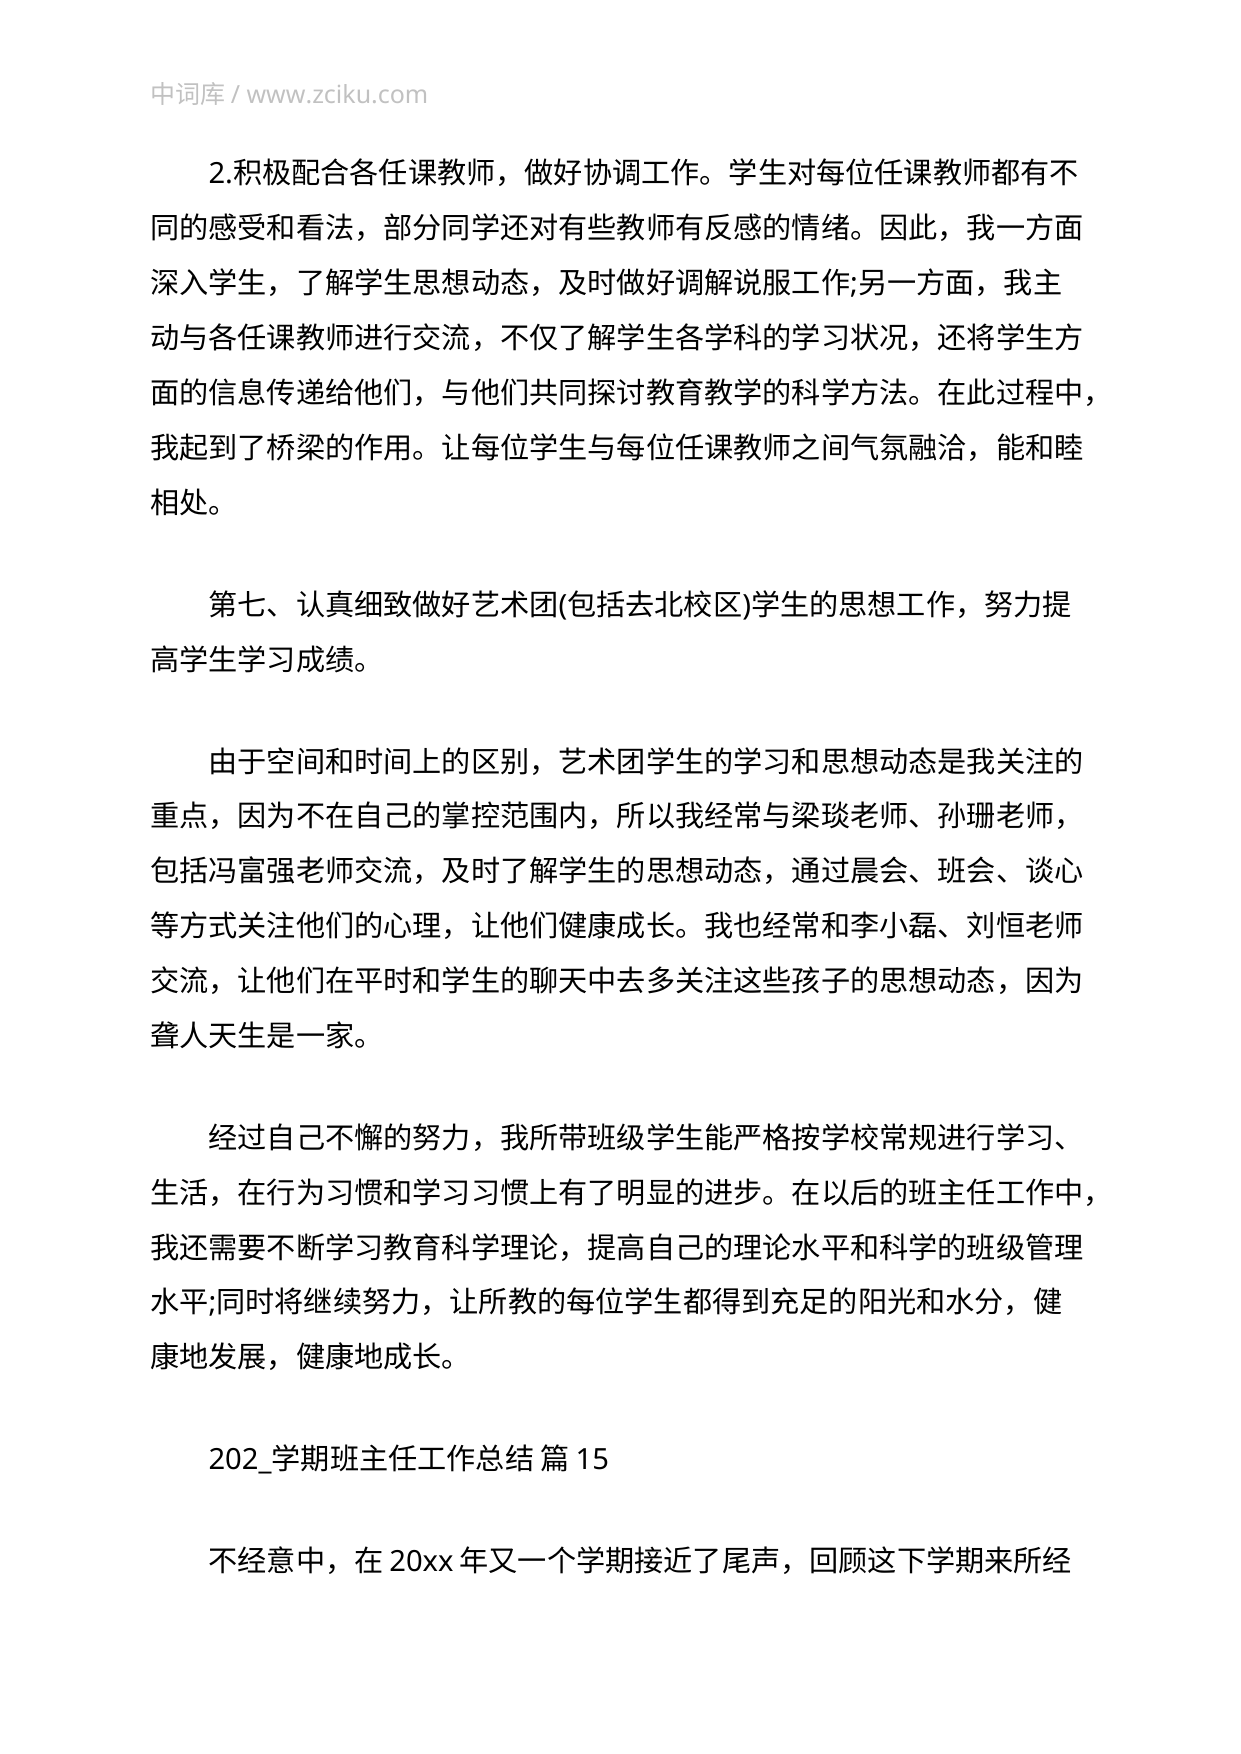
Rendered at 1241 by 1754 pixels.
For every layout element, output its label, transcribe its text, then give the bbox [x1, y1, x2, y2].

text 202_学期班主任工作总结 篇15 [150, 1436, 1090, 1478]
text 2.积极配合各任课教师，做好协调工作。学生对每位任课教师都有不同的感受和看法，部分同学还对有些教师有反感的情绪。因此，我一方面深入学生，了解学生思想动态，及时做好调解说服工作;另一方面，我主动与各任课教师进行交流，不仅了解学生各学科的学习状况，还将学生方面的信息传递给他们，与他们共同探讨教育教学的科学方法。在此过程中，我起到了桥梁的作用。让每位学生与每位任课教师之间气氛融洽，能和睦相处。 [150, 150, 1090, 522]
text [150, 1538, 1090, 1580]
text 第七、认真细致做好艺术团(包括去北校区)学生的思想工作，努力提高学生学习成绩。 [150, 581, 1090, 679]
text 经过自己不懈的努力，我所带班级学生能严格按学校常规进行学习、生活，在行为习惯和学习习惯上有了明显的进步。在以后的班主任工作中，我还需要不断学习教育科学理论，提高自己的理论水平和科学的班级管理水平;同时将继续努力，让所教的每位学生都得到充足的阳光和水分，健康地发展，健康地成长。 [150, 1114, 1090, 1376]
text 由于空间和时间上的区别，艺术团学生的学习和思想动态是我关注的重点，因为不在自己的掌控范围内，所以我经常与梁琰老师、孙珊老师，包括冯富强老师交流，及时了解学生的思想动态，通过晨会、班会、谈心等方式关注他们的心理，让他们健康成长。我也经常和李小磊、刘恒老师交流，让他们在平时和学生的聊天中去多关注这些孩子的思想动态，因为聋人天生是一家。 [150, 738, 1090, 1055]
